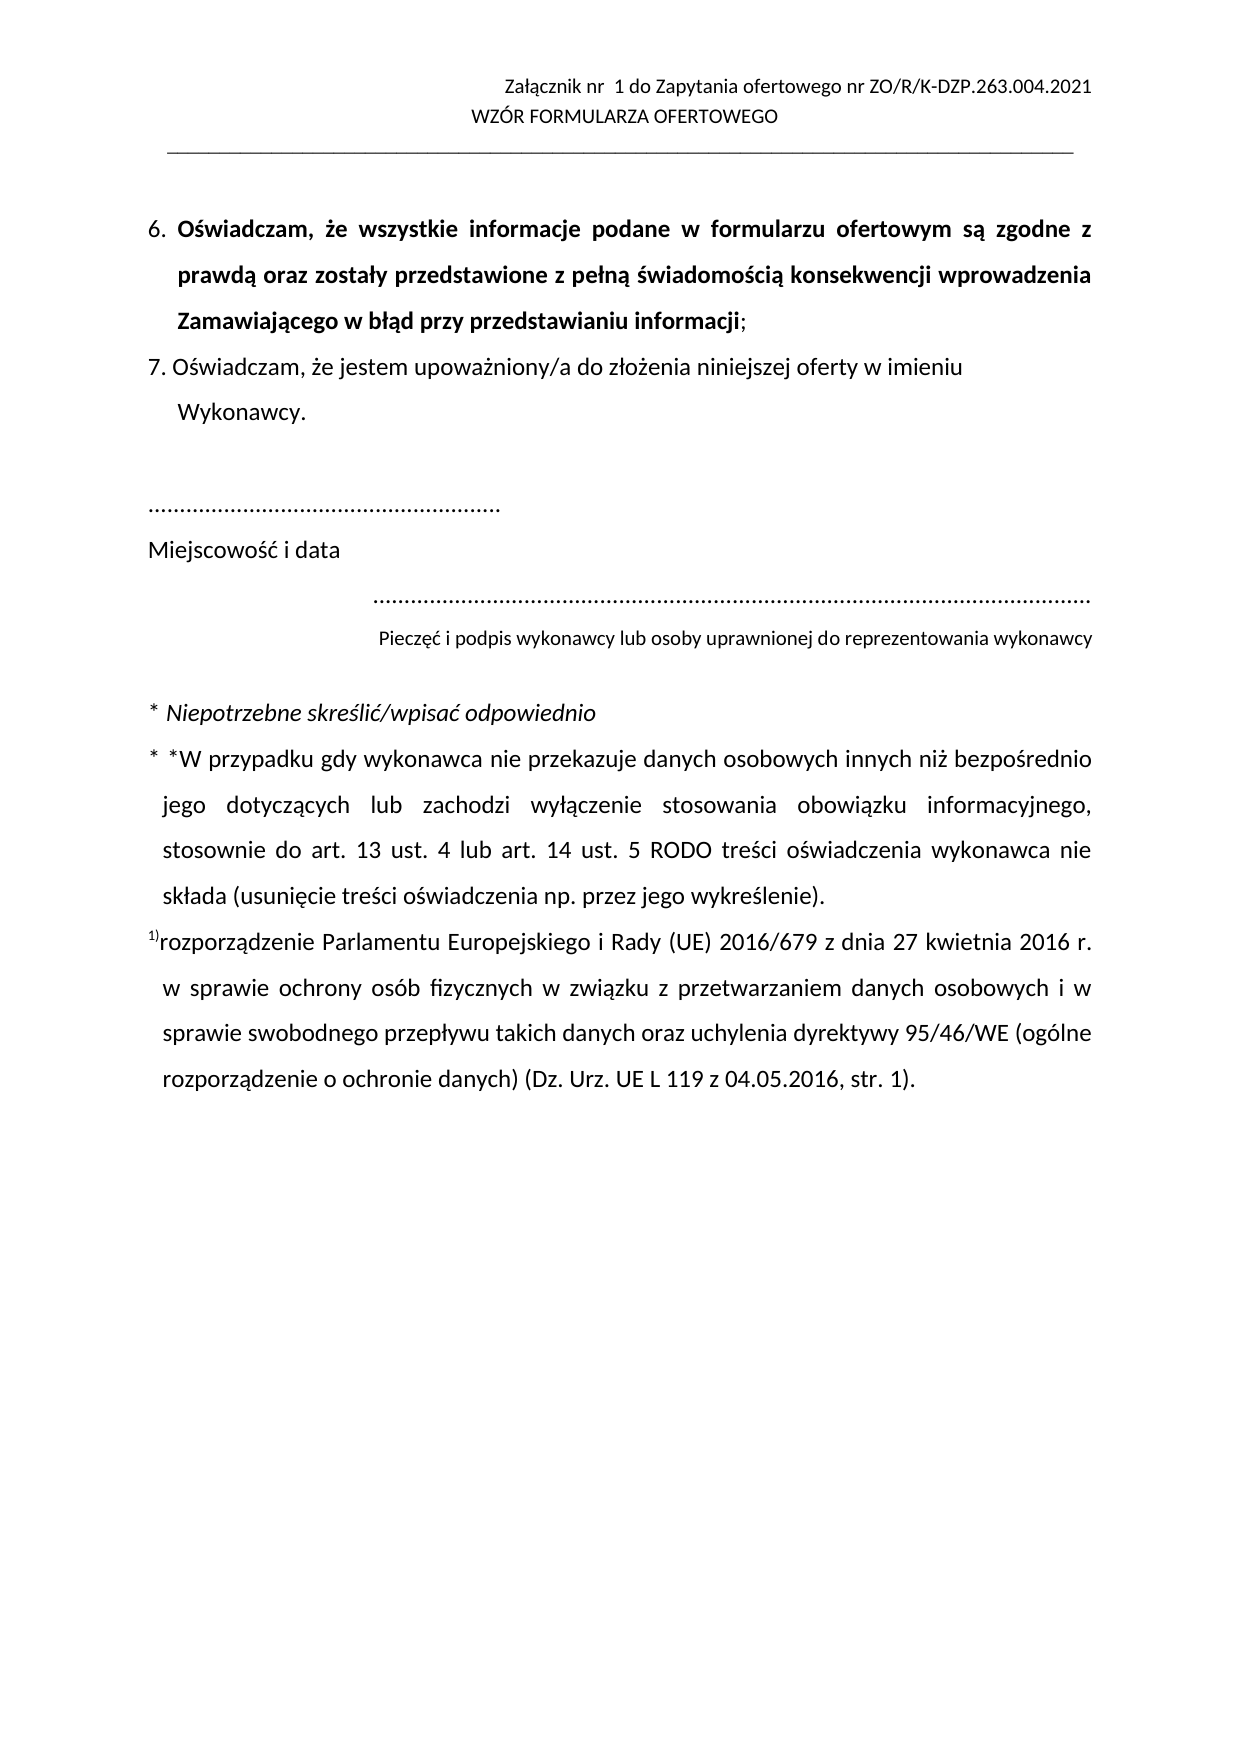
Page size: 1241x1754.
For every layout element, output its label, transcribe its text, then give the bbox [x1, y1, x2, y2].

text 1)rozporządzenie Parlamentu Europejskiego i Rady (UE) 2016/679 z dnia 27 kwietnia 2016 r. w sprawie ochrony osób fizycznych w związku z przetwarzaniem danych osobowych i w sprawie swobodnego przepływu takich danych oraz uchylenia dyrektywy 95/46/WE (ogólne rozporządzenie o ochronie danych) (Dz. Urz. UE L 119 z 04.05.2016, str. 1). [148, 926, 1093, 1094]
text .................................................................................................................. [148, 579, 1093, 610]
text 7. Oświadczam, że jestem upoważniony/a do złożenia niniejszej oferty w imieniu Wykonawcy. [148, 351, 1093, 427]
list Oświadczam, że wszystkie informacje podane w formularzu ofertowym są zgodne z prawdą oraz zostały przedstawione z pełną świadomością konsekwencji wprowadzenia Zamawiającego w błąd przy przedstawianiu informacji; [148, 214, 1093, 336]
text ........................................................ [148, 488, 1093, 518]
text * Niepotrzebne skreślić/wpisać odpowiednio [148, 697, 769, 728]
text Pieczęć i podpis wykonawcy lub osoby uprawnionej do reprezentowania wykonawcy [148, 625, 1093, 651]
text Miejscowość i data [148, 534, 1093, 564]
text * *W przypadku gdy wykonawca nie przekazuje danych osobowych innych niż bezpośrednio jego dotyczących lub zachodzi wyłączenie stosowania obowiązku informacyjnego, stosownie do art. 13 ust. 4 lub art. 14 ust. 5 RODO treści oświadczenia wykonawca nie składa (usunięcie treści oświadczenia np. przez jego wykreślenie). [148, 743, 1093, 911]
